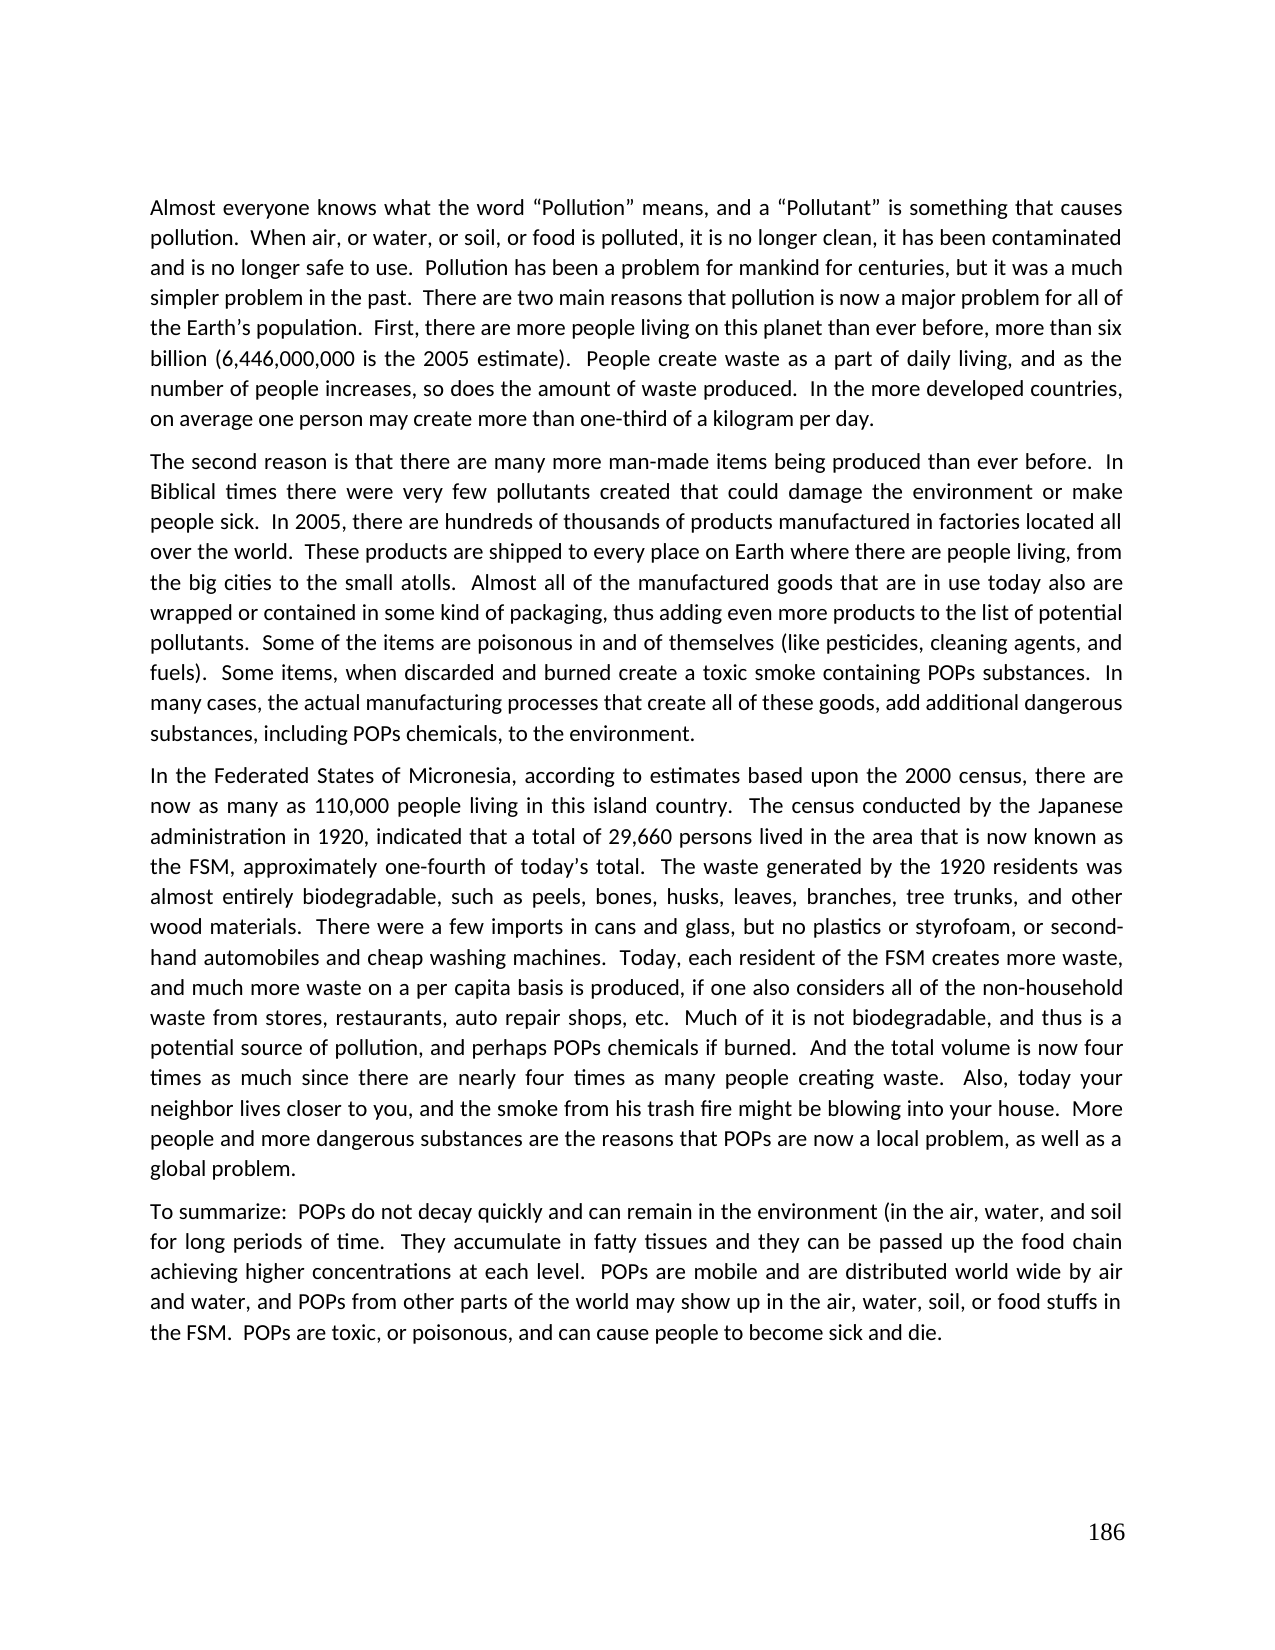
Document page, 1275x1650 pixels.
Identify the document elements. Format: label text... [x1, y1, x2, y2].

text In the Federated States of Micronesia, according to estimates based upon the 2000 census, there are now as many as 110,000 people living in this island country. The census conducted by the Japanese administration in 1920, indicated that a total of 29,660 persons lived in the area that is now known as the FSM, approximately one-fourth of today’s total. The waste generated by the 1920 residents was almost entirely biodegradable, such as peels, bones, husks, leaves, branches, tree trunks, and other wood materials. There were a few imports in cans and glass, but no plastics or styrofoam, or second-hand automobiles and cheap washing machines. Today, each resident of the FSM creates more waste, and much more waste on a per capita basis is produced, if one also considers all of the non-household waste from stores, restaurants, auto repair shops, etc. Much of it is not biodegradable, and thus is a potential source of pollution, and perhaps POPs chemicals if burned. And the total volume is now four times as much since there are nearly four times as many people creating waste. Also, today your neighbor lives closer to you, and the smoke from his trash fire might be blowing into your house. More people and more dangerous substances are the reasons that POPs are now a local problem, as well as a global problem. [150, 761, 1125, 1182]
text Almost everyone knows what the word “Pollution” means, and a “Pollutant” is something that causes pollution. When air, or water, or soil, or food is polluted, it is no longer clean, it has been contaminated and is no longer safe to use. Pollution has been a problem for mankind for centuries, but it was a much simpler problem in the past. There are two main reasons that pollution is now a major problem for all of the Earth’s population. First, there are more people living on this planet than ever before, more than six billion (6,446,000,000 is the 2005 estimate). People create waste as a part of daily living, and as the number of people increases, so does the amount of waste produced. In the more developed countries, on average one person may create more than one-third of a kilogram per day. [150, 193, 1125, 432]
text The second reason is that there are many more man-made items being produced than ever before. In Biblical times there were very few pollutants created that could damage the environment or make people sick. In 2005, there are hundreds of thousands of products manufactured in factories located all over the world. These products are shipped to every place on Earth where there are people living, from the big cities to the small atolls. Almost all of the manufactured goods that are in use today also are wrapped or contained in some kind of packaging, thus adding even more products to the list of potential pollutants. Some of the items are poisonous in and of themselves (like pesticides, cleaning agents, and fuels). Some items, when discarded and burned create a toxic smoke containing POPs substances. In many cases, the actual manufacturing processes that create all of these goods, add additional dangerous substances, including POPs chemicals, to the environment. [150, 447, 1125, 747]
text To summarize: POPs do not decay quickly and can remain in the environment (in the air, water, and soil for long periods of time. They accumulate in fatty tissues and they can be passed up the food chain achieving higher concentrations at each level. POPs are mobile and are distributed world wide by air and water, and POPs from other parts of the world may show up in the air, water, soil, or food stuffs in the FSM. POPs are toxic, or poisonous, and can cause people to become sick and die. [150, 1197, 1125, 1346]
